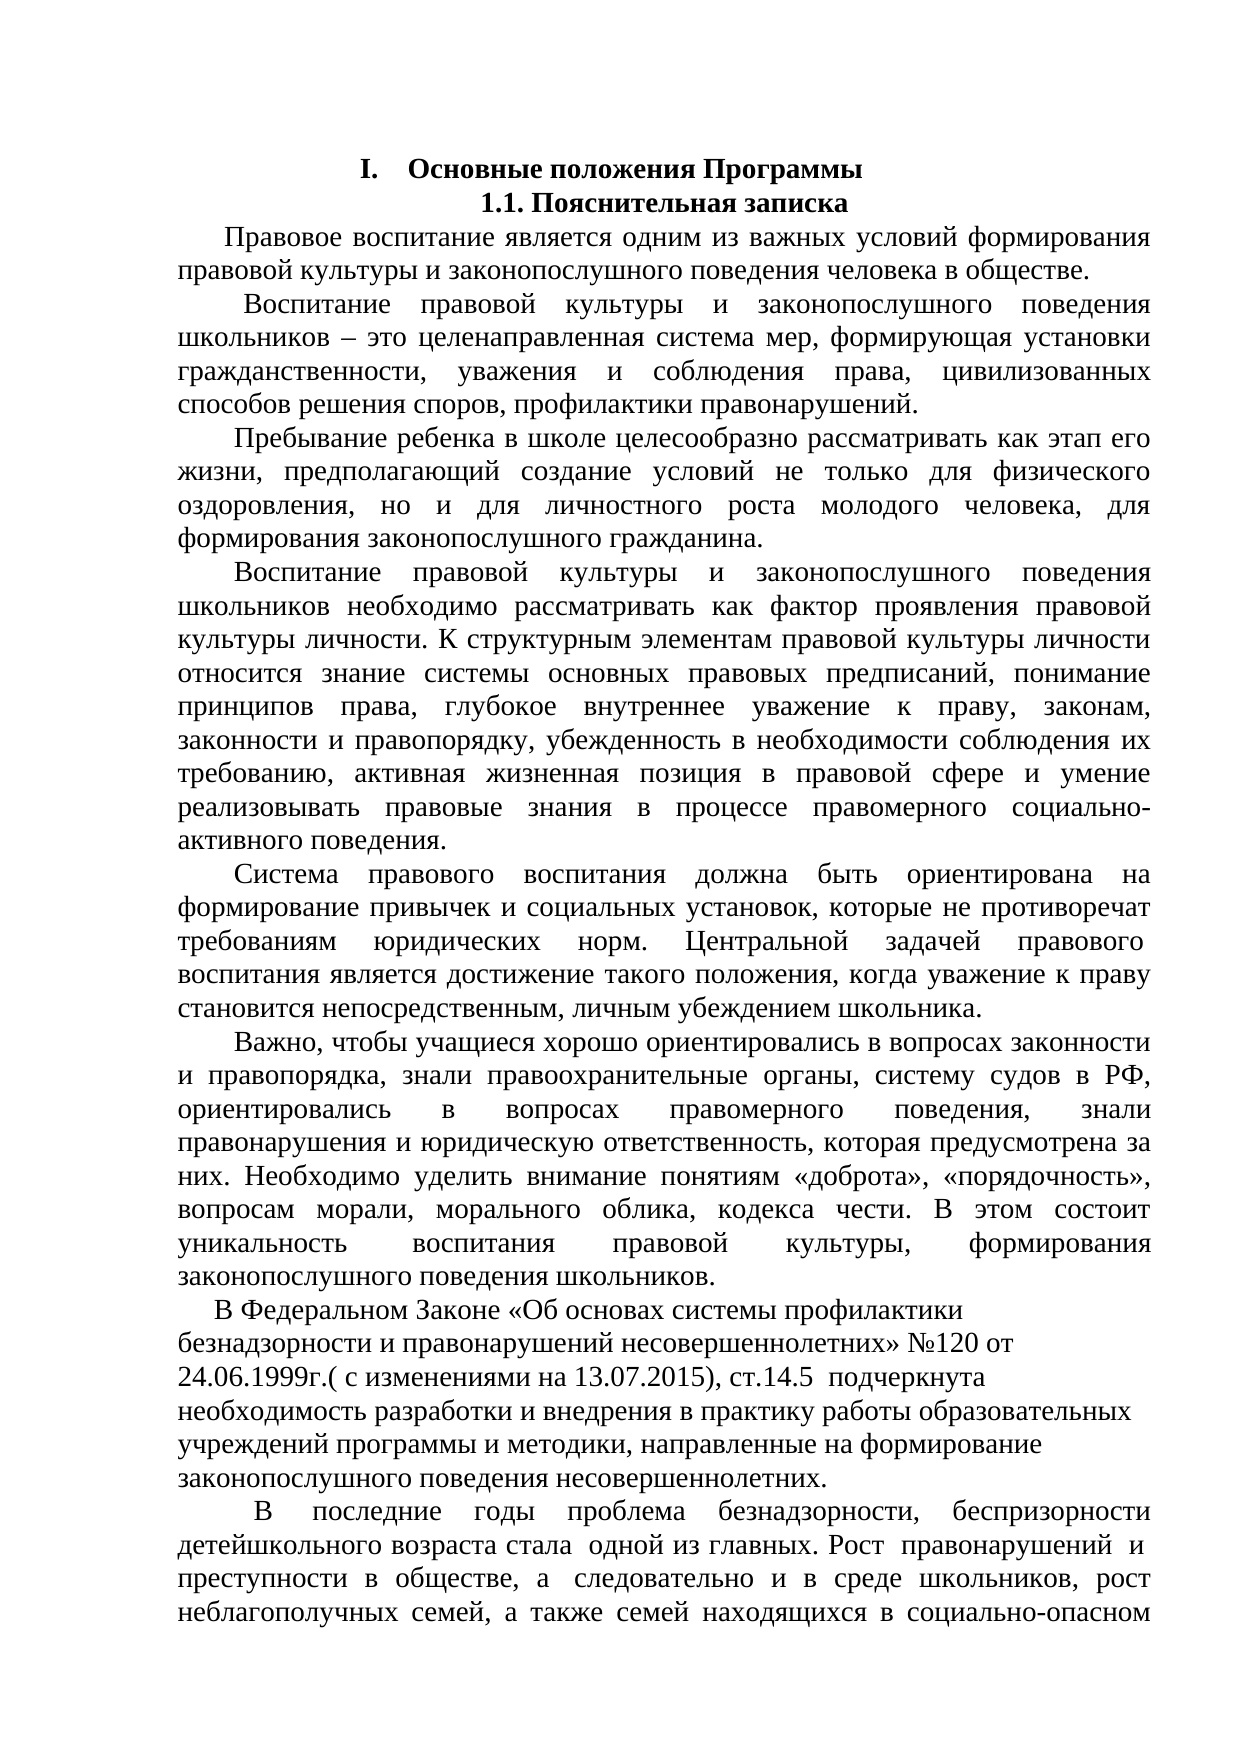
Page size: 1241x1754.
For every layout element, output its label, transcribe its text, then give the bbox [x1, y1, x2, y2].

text Воспитание правовой культуры и законопослушного поведения школьников – это целенаправленная система мер, формирующая установки гражданственности, уважения и соблюдения права, цивилизованных способов решения споров, профилактики правонарушений. [177, 286, 1152, 420]
text Система правового воспитания должна быть ориентирована на формирование привычек и социальных установок, которые не противоречат требованиям юридических норм. Центральной задачей правового воспитания является достижение такого положения, когда уважение к праву становится непосредственным, личным убеждением школьника. [177, 856, 1152, 1024]
text Пребывание ребенка в школе целесообразно рассматривать как этап его жизни, предполагающий создание условий не только для физического оздоровления, но и для личностного роста молодого человека, для формирования законопослушного гражданина. [177, 420, 1152, 554]
text Важно, чтобы учащиеся хорошо ориентировались в вопросах законности и правопорядка, знали правоохранительные органы, систему судов в РФ, ориентировались в вопросах правомерного поведения, знали правонарушения и юридическую ответственность, которая предусмотрена за них. Необходимо уделить внимание понятиям «доброта», «порядочность», вопросам морали, морального облика, кодекса чести. В этом состоит уникальность воспитания правовой культуры, формирования законопослушного поведения школьников. [177, 1024, 1152, 1292]
text Правовое воспитание является одним из важных условий формирования правовой культуры и законопослушного поведения человека в обществе. [177, 219, 1152, 286]
text I. Основные положения Программы [177, 152, 1152, 185]
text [177, 1493, 1152, 1627]
text Воспитание правовой культуры и законопослушного поведения школьников необходимо рассматривать как фактор проявления правовой культуры личности. К структурным элементам правовой культуры личности относится знание системы основных правовых предписаний, понимание принципов права, глубокое внутреннее уважение к праву, законам, законности и правопорядку, убежденность в необходимости соблюдения их требованию, активная жизненная позиция в правовой сфере и умение реализовывать правовые знания в процессе правомерного социально-активного поведения. [177, 554, 1152, 856]
text 1.1. Пояснительная записка [177, 185, 1152, 219]
text В Федеральном Законе «Об основах системы профилактики безнадзорности и правонарушений несовершеннолетних» №120 от 24.06.1999г.( с изменениями на 13.07.2015), ст.14.5 подчеркнута необходимость разработки и внедрения в практику работы образовательных учреждений программы и методики, направленные на формирование законопослушного поведения несовершеннолетних. [177, 1292, 1152, 1493]
